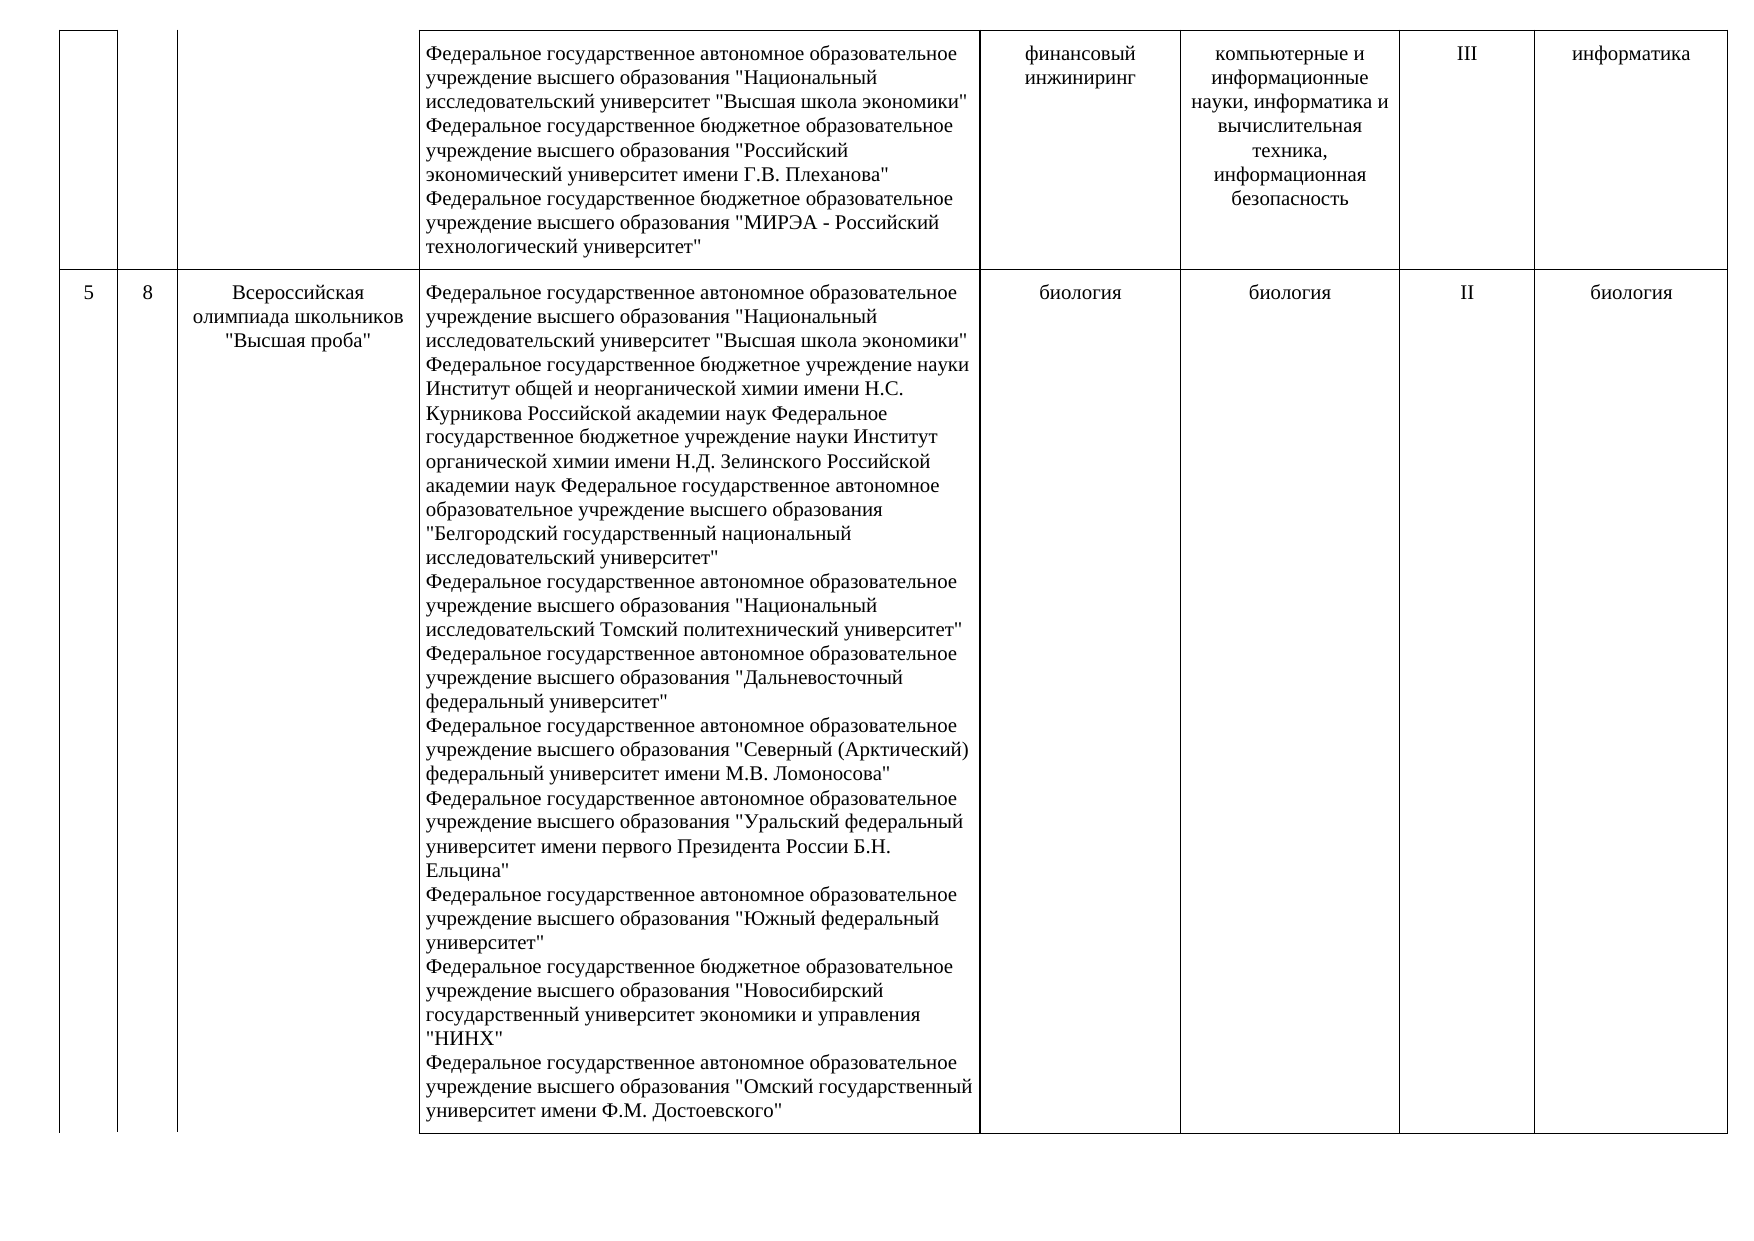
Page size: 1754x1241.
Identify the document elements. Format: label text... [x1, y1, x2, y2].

table_cell 8 [118, 270, 177, 1133]
table_cell биология [981, 270, 1180, 1133]
table_cell биология [1181, 270, 1399, 1133]
table_cell информатика [1535, 31, 1727, 268]
table_cell II [1400, 270, 1534, 1133]
table_cell III [1400, 31, 1534, 268]
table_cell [1181, 31, 1399, 268]
table_cell Федеральное государственное автономное образовательное учреждение высшего образования "Национальный исследовательский университет "Высшая школа экономики" Федеральное государственное бюджетное образовательное учреждение высшего образования "Российский экономический университет имени Г.В. Плеханова" Федеральное государственное бюджетное образовательное учреждение высшего образования "МИРЭА - Российский технологический университет" [420, 31, 979, 268]
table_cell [177, 270, 419, 1133]
table_cell биология [1535, 270, 1727, 1133]
table_cell 5 [60, 270, 118, 1133]
table_cell финансовый инжиниринг [981, 31, 1180, 268]
table_cell [60, 31, 117, 268]
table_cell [420, 270, 979, 1133]
